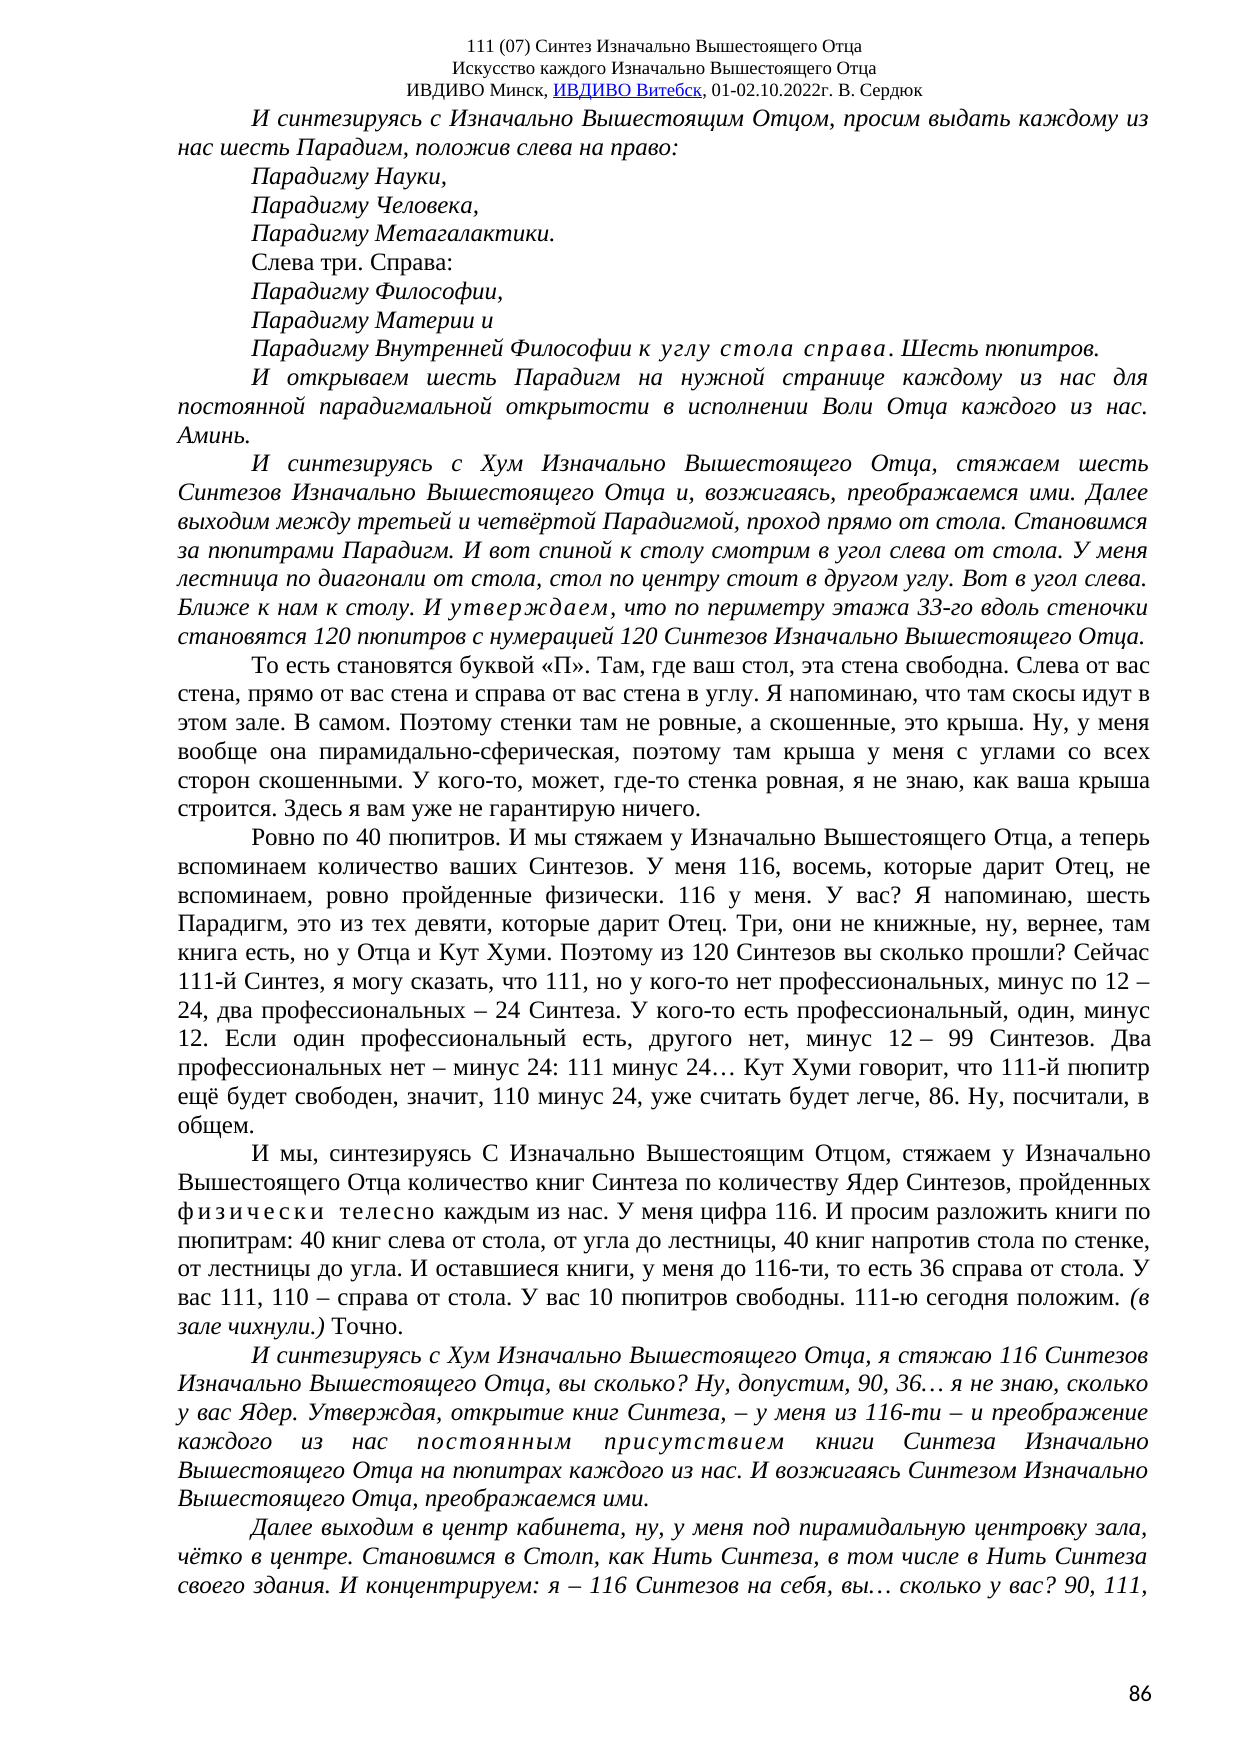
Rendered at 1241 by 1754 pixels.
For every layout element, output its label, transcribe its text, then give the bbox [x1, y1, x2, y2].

text Парадигму Внутренней Философии к углу стола справа. Шесть пюпитров. [177, 333, 1152, 362]
text Слева три. Справа: [177, 247, 1152, 276]
text И синтезируясь с Хум Изначально Вышестоящего Отца, я стяжаю 116 Синтезов Изначально Вышестоящего Отца, вы сколько? Ну, допустим, 90, 36… я не знаю, сколько у вас Ядер. Утверждая, открытие книг Синтеза, – у меня из 116-ти – и преображение каждого из нас постоянным присутствием книги Синтеза Изначально Вышестоящего Отца на пюпитрах каждого из нас. И возжигаясь Синтезом Изначально Вышестоящего Отца, преображаемся ими. [177, 1340, 1152, 1512]
text То есть становятся буквой «П». Там, где ваш стол, эта стена свободна. Слева от вас стена, прямо от вас стена и справа от вас стена в углу. Я напоминаю, что там скосы идут в этом зале. В самом. Поэтому стенки там не ровные, а скошенные, это крыша. Ну, у меня вообще она пирамидально-сферическая, поэтому там крыша у меня с углами со всех сторон скошенными. У кого-то, может, где-то стенка ровная, я не знаю, как ваша крыша строится. Здесь я вам уже не гарантирую ничего. [177, 650, 1152, 822]
text Парадигму Метагалактики. [177, 218, 1152, 247]
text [177, 1512, 1152, 1598]
text Парадигму Материи и [177, 305, 1152, 333]
text Парадигму Философии, [177, 276, 1152, 305]
text Парадигму Человека, [177, 190, 1152, 218]
text Ровно по 40 пюпитров. И мы стяжаем у Изначально Вышестоящего Отца, а теперь вспоминаем количество ваших Синтезов. У меня 116, восемь, которые дарит Отец, не вспоминаем, ровно пройденные физически. 116 у меня. У вас? Я напоминаю, шесть Парадигм, это из тех девяти, которые дарит Отец. Три, они не книжные, ну, вернее, там книга есть, но у Отца и Кут Хуми. Поэтому из 120 Синтезов вы сколько прошли? Сейчас 111-й Синтез, я могу сказать, что 111, но у кого-то нет профессиональных, минус по 12 – 24, два профессиональных – 24 Синтеза. У кого-то есть профессиональный, один, минус 12. Если один профессиональный есть, другого нет, минус 12 – 99 Синтезов. Два профессиональных нет – минус 24: 111 минус 24… Кут Хуми говорит, что 111-й пюпитр ещё будет свободен, значит, 110 минус 24, уже считать будет легче, 86. Ну, посчитали, в общем. [177, 822, 1152, 1138]
text И мы, синтезируясь С Изначально Вышестоящим Отцом, стяжаем у Изначально Вышестоящего Отца количество книг Синтеза по количеству Ядер Синтезов, пройденных физически телесно каждым из нас. У меня цифра 116. И просим разложить книги по пюпитрам: 40 книг слева от стола, от угла до лестницы, 40 книг напротив стола по стенке, от лестницы до угла. И оставшиеся книги, у меня до 116-ти, то есть 36 справа от стола. У вас 111, 110 – справа от стола. У вас 10 пюпитров свободны. 111-ю сегодня положим. (в зале чихнули.) Точно. [177, 1138, 1152, 1340]
text И синтезируясь с Изначально Вышестоящим Отцом, просим выдать каждому из нас шесть Парадигм, положив слева на право: [177, 103, 1152, 161]
text Парадигму Науки, [177, 161, 1152, 190]
text И открываем шесть Парадигм на нужной странице каждому из нас для постоянной парадигмальной открытости в исполнении Воли Отца каждого из нас. Аминь. [177, 362, 1152, 448]
text И синтезируясь с Хум Изначально Вышестоящего Отца, стяжаем шесть Синтезов Изначально Вышестоящего Отца и, возжигаясь, преображаемся ими. Далее выходим между третьей и четвёртой Парадигмой, проход прямо от стола. Становимся за пюпитрами Парадигм. И вот спиной к столу смотрим в угол слева от стола. У меня лестница по диагонали от стола, стол по центру стоит в другом углу. Вот в угол слева. Ближе к нам к столу. И утверждаем, что по периметру этажа 33-го вдоль стеночки становятся 120 пюпитров с нумерацией 120 Синтезов Изначально Вышестоящего Отца. [177, 448, 1152, 650]
